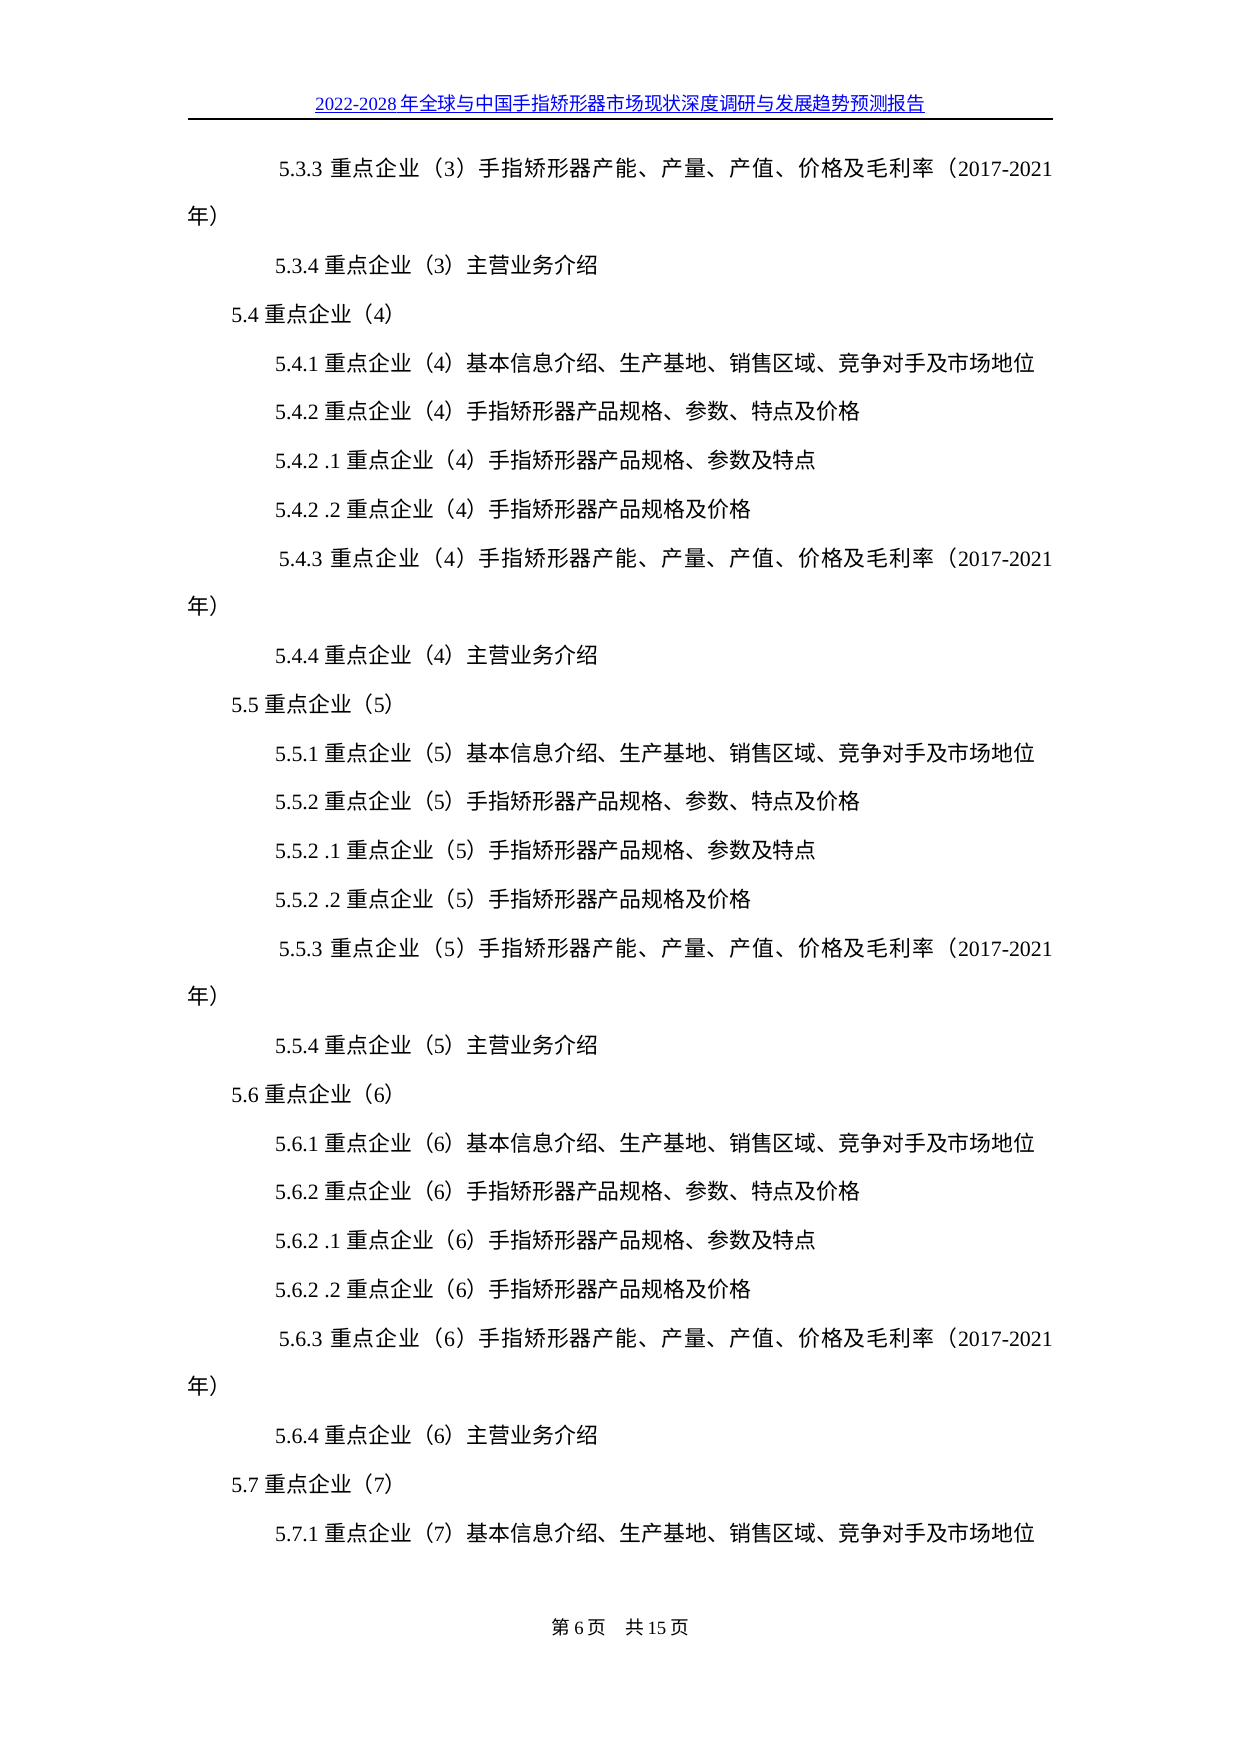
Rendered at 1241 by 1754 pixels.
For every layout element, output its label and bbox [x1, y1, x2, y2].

text [187, 150, 1053, 1548]
